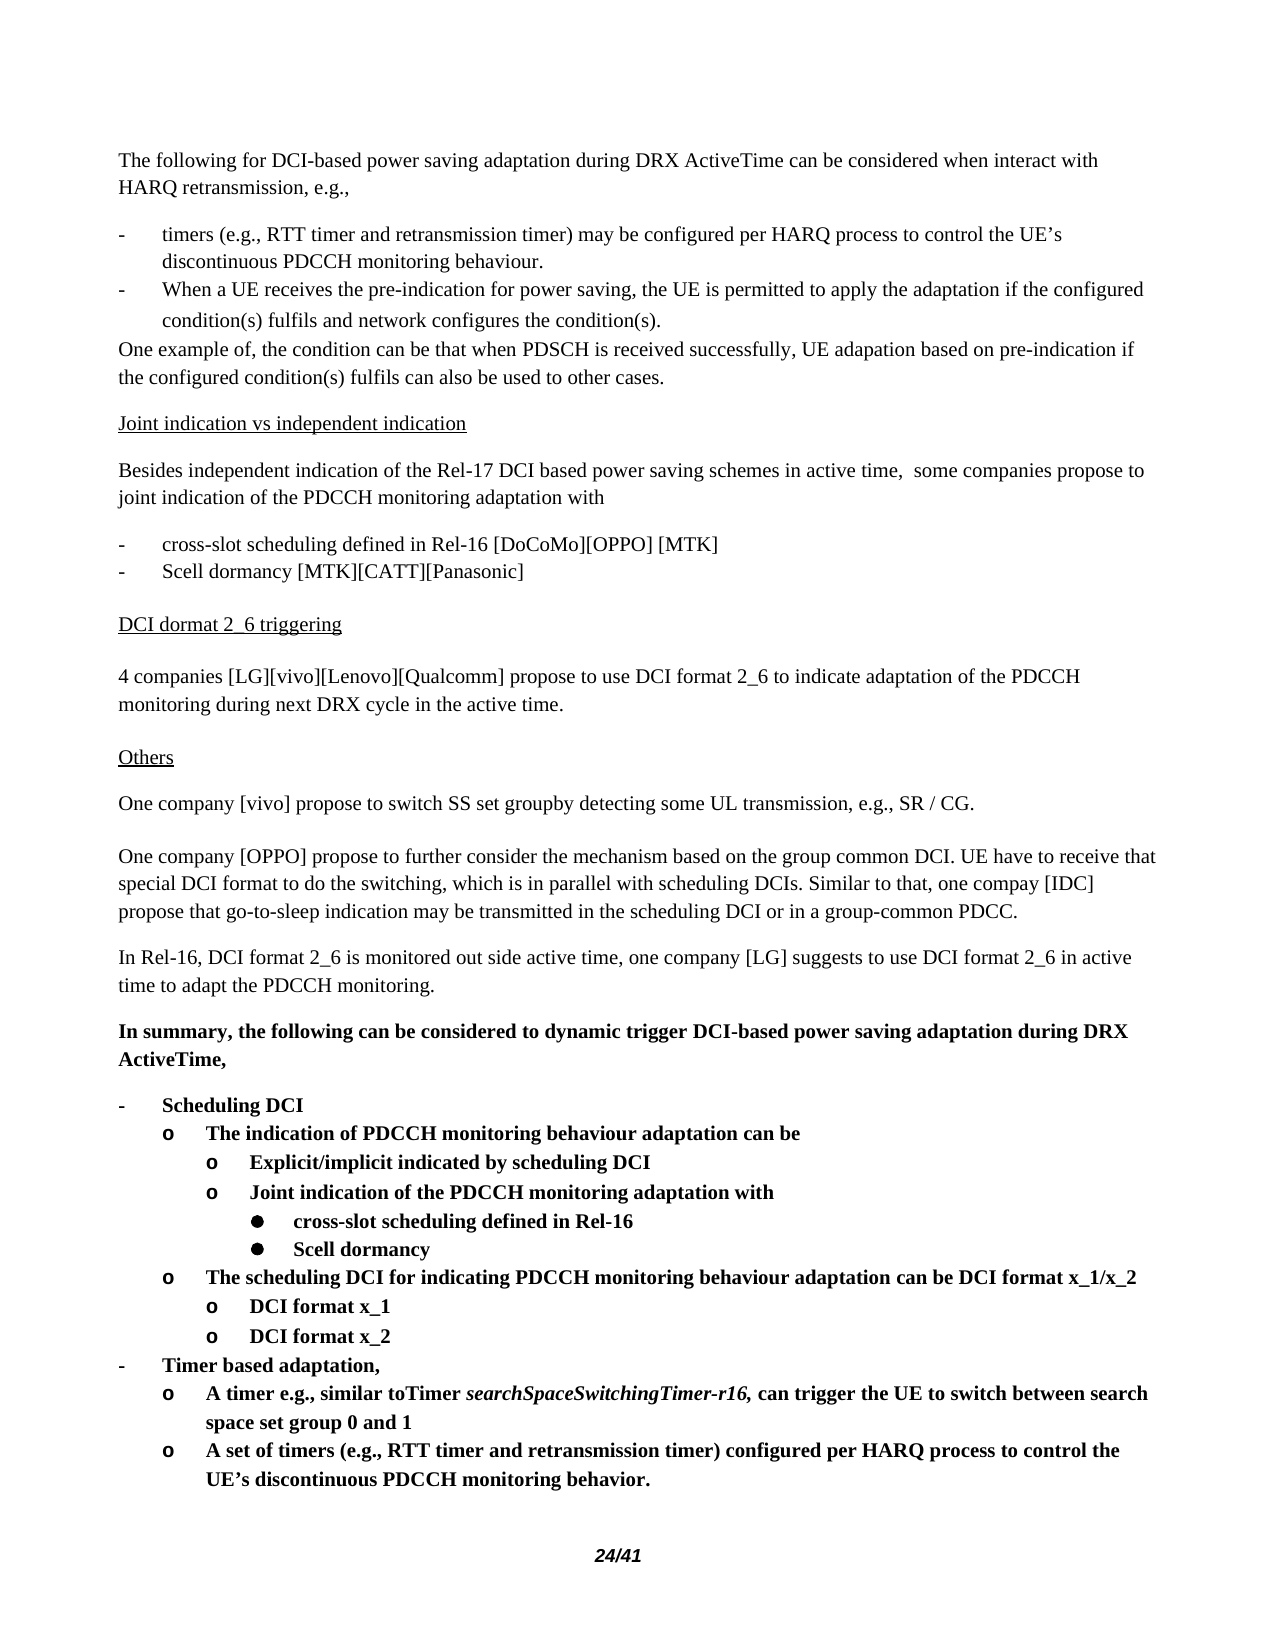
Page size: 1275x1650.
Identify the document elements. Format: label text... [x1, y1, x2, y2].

text 4 companies [LG][vivo][Lenovo][Qualcomm] propose to use DCI format 2_6 to indicate adaptation of the PDCCH monitoring during next DRX cycle in the active time. [118, 664, 1157, 716]
list cross-slot scheduling defined in Rel-16 [DoCoMo][OPPO] [MTK] [118, 532, 1157, 556]
text One company [vivo] propose to switch SS set groupby detecting some UL transmission, e.g., SR / CG. [118, 791, 1157, 815]
list DCI format x_1 [206, 1294, 1157, 1320]
list DCI format x_2 [206, 1324, 1157, 1349]
text DCI dormat 2_6 triggering [118, 612, 1157, 636]
list The indication of PDCCH monitoring behaviour adaptation can be [162, 1121, 1157, 1146]
text One company [OPPO] propose to further consider the mechanism based on the group common DCI. UE have to receive that special DCI format to do the switching, which is in parallel with scheduling DCIs. Similar to that, one compay [IDC] propose that go-to-sleep indication may be transmitted in the scheduling DCI or in a group-common PDCC. [118, 843, 1157, 923]
text Besides independent indication of the Rel-17 DCI based power saving schemes in active time, some companies propose to joint indication of the PDCCH monitoring adaptation with [118, 458, 1157, 509]
text The following for DCI-based power saving adaptation during DRX ActiveTime can be considered when interact with HARQ retransmission, e.g., [118, 148, 1157, 199]
list A set of timers (e.g., RTT timer and retransmission timer) configured per HARQ process to control the UE’s discontinuous PDCCH monitoring behavior. [162, 1438, 1157, 1491]
list Scheduling DCI [118, 1093, 1157, 1117]
text In summary, the following can be considered to dynamic trigger DCI-based power saving adaptation during DRX ActiveTime, [118, 1019, 1157, 1071]
list Scell dormancy [249, 1237, 1157, 1261]
list When a UE receives the pre-indication for power saving, the UE is permitted to apply the adaptation if the configured condition(s) fulfils and network configures the condition(s). [118, 277, 1157, 333]
text Others [118, 744, 1157, 769]
text Joint indication vs independent indication [118, 411, 1157, 435]
list The scheduling DCI for indicating PDCCH monitoring behaviour adaptation can be DCI format x_1/x_2 [162, 1264, 1157, 1290]
list timers (e.g., RTT timer and retransmission timer) may be configured per HARQ process to control the UE’s discontinuous PDCCH monitoring behaviour. [118, 222, 1157, 273]
list Explicit/implicit indicated by scheduling DCI [206, 1150, 1157, 1176]
list Scell dormancy [MTK][CATT][Panasonic] [118, 559, 1157, 583]
text One example of, the condition can be that when PDSCH is received successfully, UE adapation based on pre-indication if the configured condition(s) fulfils can also be used to other cases. [118, 337, 1157, 389]
list A timer e.g., similar toTimer searchSpaceSwitchingTimer-r16, can trigger the UE to switch between search space set group 0 and 1 [162, 1381, 1157, 1434]
list cross-slot scheduling defined in Rel-16 [249, 1209, 1157, 1233]
list Joint indication of the PDCCH monitoring adaptation with [206, 1180, 1157, 1206]
list Timer based adaptation, [118, 1353, 1157, 1377]
text In Rel-16, DCI format 2_6 is monitored out side active time, one company [LG] suggests to use DCI format 2_6 in active time to adapt the PDCCH monitoring. [118, 945, 1157, 997]
